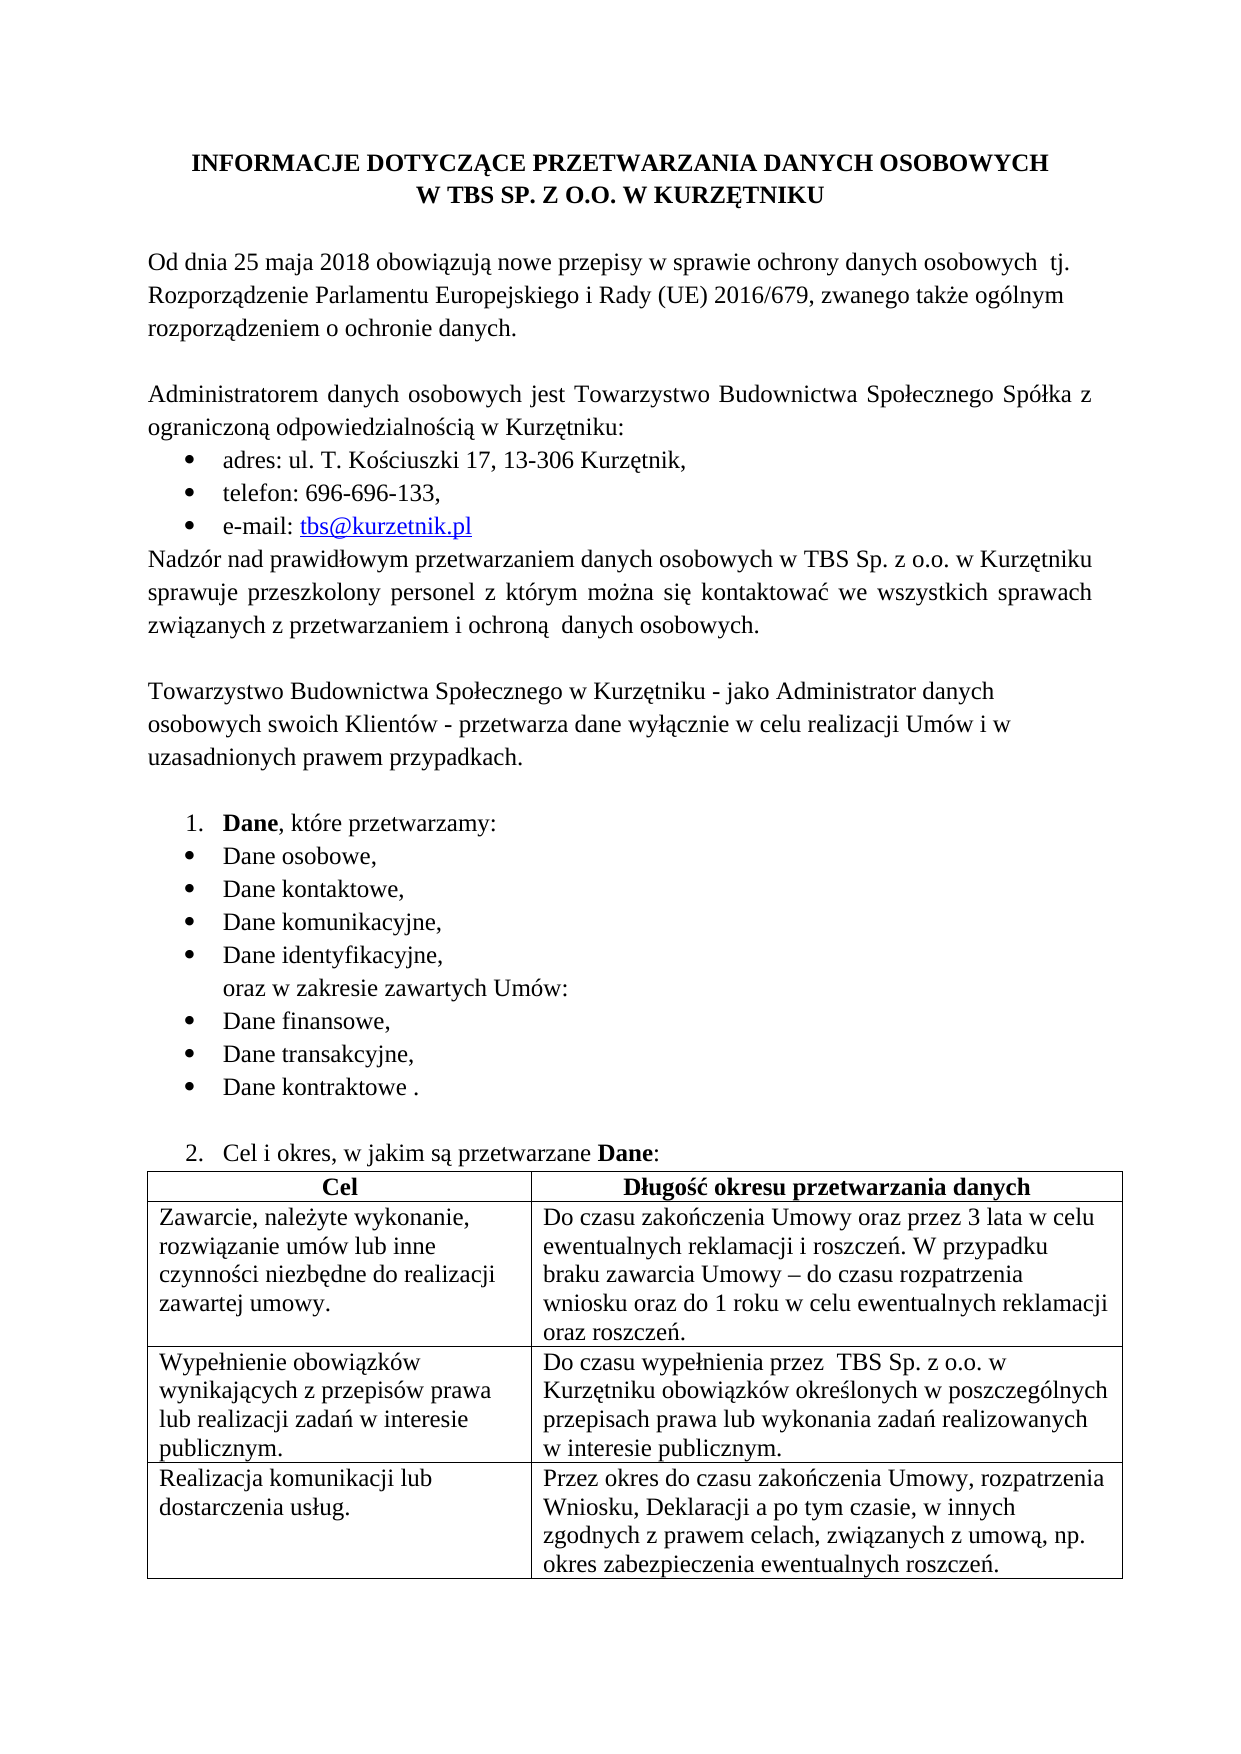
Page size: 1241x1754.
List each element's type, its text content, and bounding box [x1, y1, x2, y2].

list telefon: 696-696-133, [185, 478, 1093, 507]
list Dane kontaktowe, [185, 874, 1093, 903]
text Od dnia 25 maja 2018 obowiązują nowe przepisy w sprawie ochrony danych osobowych tj. Rozporządzenie Parlamentu Europejskiego i Rady (UE) 2016/679, zwanego także ogólnym rozporządzeniem o ochronie danych. [148, 247, 1093, 341]
table_cell Wypełnienie obowiązków wynikających z przepisów prawa lub realizacji zadań w interesie publicznym. [148, 1347, 531, 1462]
list e-mail: tbs@kurzetnik.pl [185, 511, 1093, 539]
text Nadzór nad prawidłowym przetwarzaniem danych osobowych w TBS Sp. z o.o. w Kurzętniku sprawuje przeszkolony personel z którym można się kontaktować we wszystkich sprawach związanych z przetwarzaniem i ochroną danych osobowych. [148, 544, 1093, 639]
list Dane identyfikacyjne, [185, 940, 1093, 969]
table_header Cel [148, 1172, 531, 1201]
list Dane, które przetwarzamy: [185, 808, 1093, 837]
list Dane transakcyjne, [185, 1039, 1093, 1068]
list Dane komunikacyjne, [185, 907, 1093, 936]
table_cell Zawarcie, należyte wykonanie, rozwiązanie umów lub inne czynności niezbędne do realizacji zawartej umowy. [148, 1202, 531, 1346]
table_cell Do czasu wypełnienia przez TBS Sp. z o.o. w Kurzętniku obowiązków określonych w poszczególnych przepisach prawa lub wykonania zadań realizowanych w interesie publicznym. [532, 1347, 1122, 1462]
list Dane osobowe, [185, 841, 1093, 870]
table_cell Przez okres do czasu zakończenia Umowy, rozpatrzenia Wniosku, Deklaracji a po tym czasie, w innych zgodnych z prawem celach, związanych z umową, np. okres zabezpieczenia ewentualnych roszczeń. [532, 1463, 1122, 1578]
text Towarzystwo Budownictwa Społecznego w Kurzętniku - jako Administrator danych osobowych swoich Klientów - przetwarza dane wyłącznie w celu realizacji Umów i w uzasadnionych prawem przypadkach. [148, 676, 1093, 771]
list oraz w zakresie zawartych Umów: [223, 973, 1093, 1002]
list Dane kontraktowe . [185, 1072, 1093, 1101]
table_header Długość okresu przetwarzania danych [532, 1172, 1122, 1201]
list Cel i okres, w jakim są przetwarzane Dane: [185, 1138, 1093, 1167]
text INFORMACJE DOTYCZĄCE PRZETWARZANIA DANYCH OSOBOWYCH [148, 148, 1093, 176]
text Administratorem danych osobowych jest Towarzystwo Budownictwa Społecznego Spółka z ograniczoną odpowiedzialnością w Kurzętniku: [148, 379, 1093, 441]
list Dane finansowe, [185, 1006, 1093, 1035]
list adres: ul. T. Kościuszki 17, 13-306 Kurzętnik, [185, 445, 1093, 473]
text W TBS SP. Z O.O. W KURZĘTNIKU [148, 181, 1093, 209]
table_cell Do czasu zakończenia Umowy oraz przez 3 lata w celu ewentualnych reklamacji i roszczeń. W przypadku braku zawarcia Umowy – do czasu rozpatrzenia wniosku oraz do 1 roku w celu ewentualnych reklamacji oraz roszczeń. [532, 1202, 1122, 1346]
table_cell Realizacja komunikacji lub dostarczenia usług. [148, 1463, 531, 1578]
